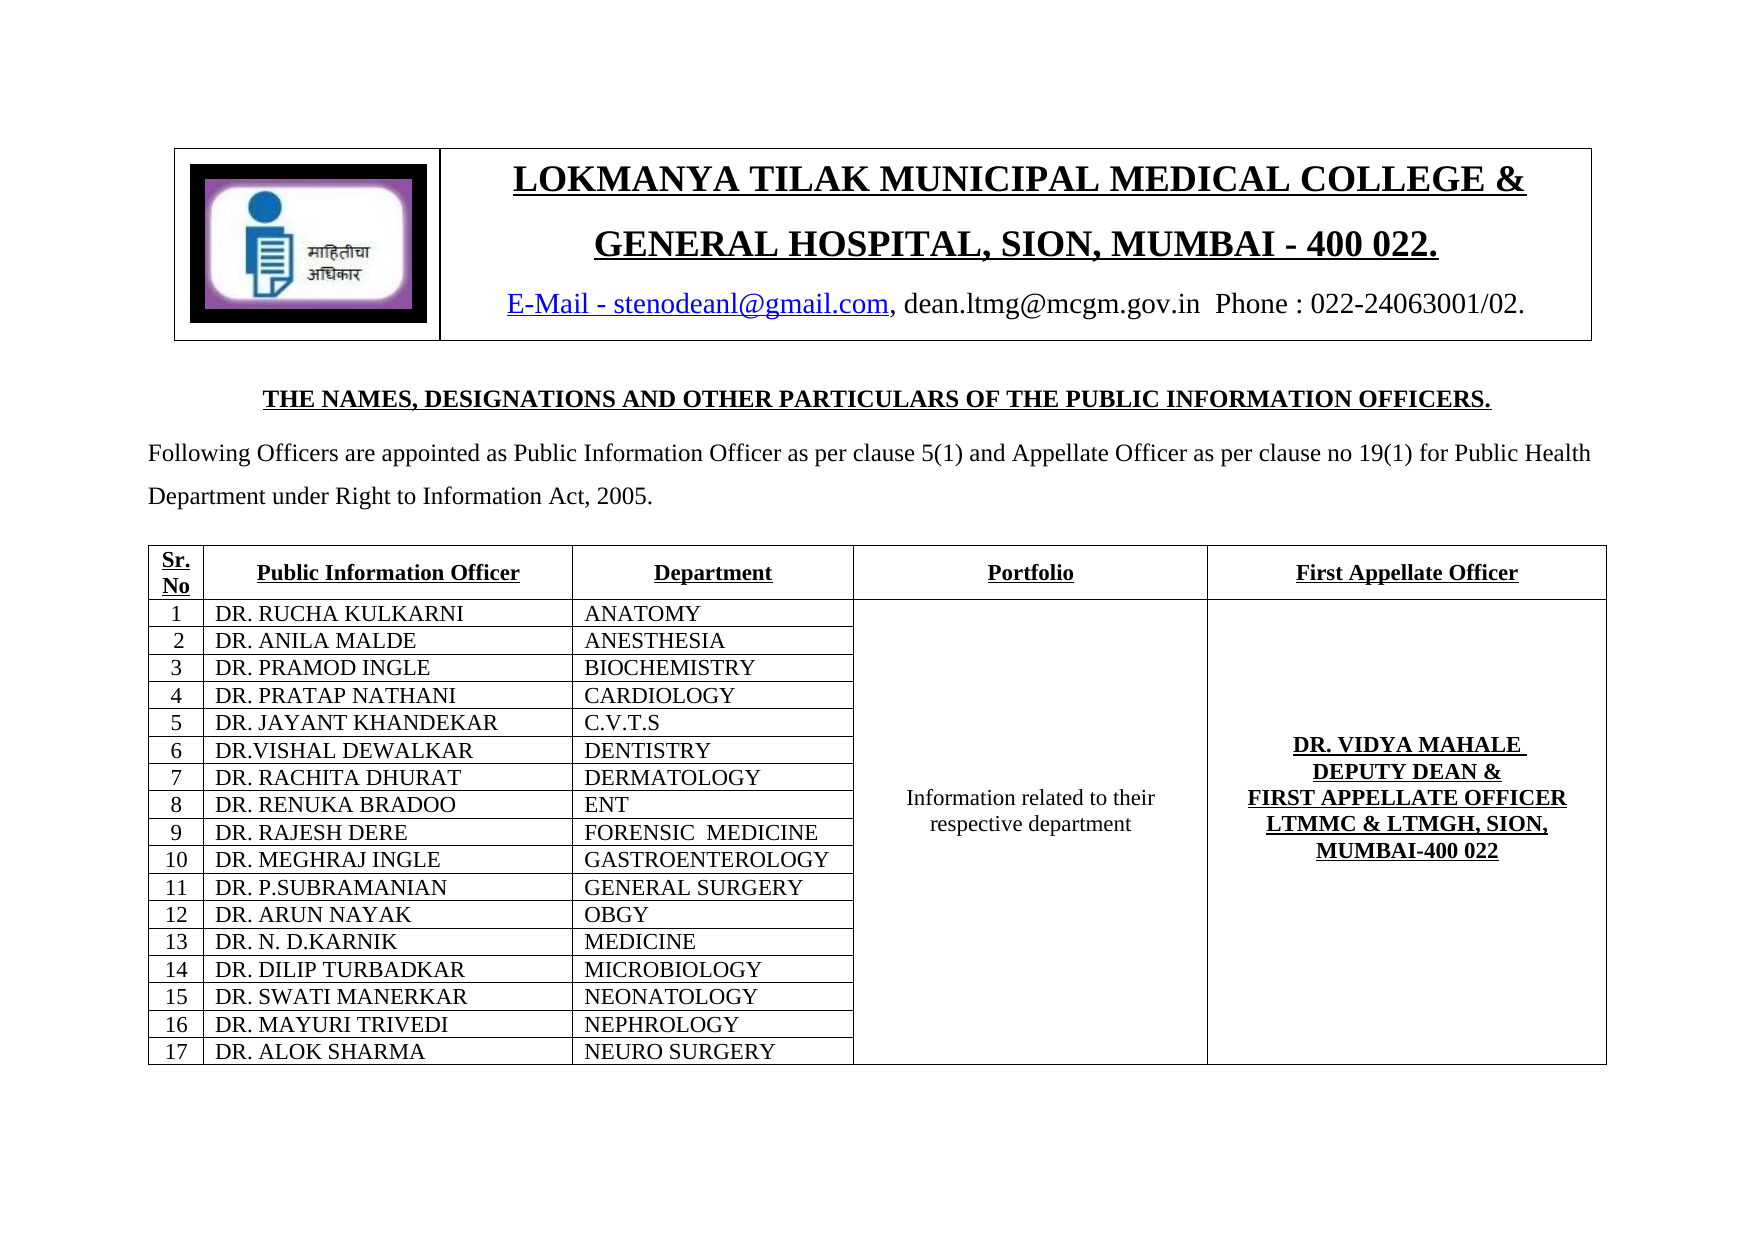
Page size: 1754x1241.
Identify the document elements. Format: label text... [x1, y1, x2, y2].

table_cell 3 [149, 655, 203, 681]
table_cell DR. DILIP TURBADKAR [204, 956, 572, 982]
table_cell DR. P.SUBRAMANIAN [204, 874, 572, 900]
table_cell MICROBIOLOGY [573, 956, 853, 982]
table_cell DERMATOLOGY [573, 764, 853, 790]
table_cell BIOCHEMISTRY [573, 655, 853, 681]
table_cell NEONATOLOGY [573, 983, 853, 1009]
table_cell NEPHROLOGY [573, 1011, 853, 1037]
table_header Sr.No [149, 546, 203, 599]
table_cell 4 [149, 682, 203, 708]
table_cell DR. ANILA MALDE [204, 627, 572, 653]
table_cell ANATOMY [573, 600, 853, 626]
table_cell GASTROENTEROLOGY [573, 846, 853, 873]
table_cell DR. RAJESH DERE [204, 819, 572, 845]
table_cell DR. ARUN NAYAK [204, 901, 572, 927]
table_header Portfolio [854, 546, 1207, 599]
table_header Department [573, 546, 853, 599]
table_cell OBGY [573, 901, 853, 927]
table_cell GENERAL SURGERY [573, 874, 853, 900]
table_cell 7 [149, 764, 203, 790]
table_cell Information related to their respective department Information related to their respective department [854, 600, 1207, 1064]
table_cell DR. ALOK SHARMA [204, 1038, 572, 1064]
table_cell DR. MAYURI TRIVEDI [204, 1011, 572, 1037]
table_cell 1 [149, 600, 203, 626]
table_cell DR. VIDYA MAHALE DEPUTY DEAN & FIRST APPELLATE OFFICER LTMMC & LTMGH, SION, MUMBAI-400 022 DR. VIDYA MAHALE DEPUTY DEAN & FIRST APPELLATE OFFICER LTMMC & LTMGH, SION, MUMBAI-400 022 [1208, 600, 1606, 1064]
table_cell DR. PRATAP NATHANI [204, 682, 572, 708]
table_cell ENT [573, 791, 853, 818]
table_cell DENTISTRY [573, 737, 853, 763]
table_cell 17 [149, 1038, 203, 1064]
table_cell ANESTHESIA [573, 627, 853, 653]
table_header [175, 149, 439, 340]
table_cell FORENSIC MEDICINE [573, 819, 853, 845]
table_cell CARDIOLOGY [573, 682, 853, 708]
table_header LOKMANYA TILAK MUNICIPAL MEDICAL COLLEGE & GENERAL HOSPITAL, SION, MUMBAI - 400 022. E-Mail - stenodeanl@gmail.com, dean.ltmg@mcgm.gov.in Phone : 022-24063001/02. [441, 149, 1591, 340]
picture [205, 179, 412, 309]
table_cell DR. RACHITA DHURAT [204, 764, 572, 790]
table_cell 5 [149, 709, 203, 736]
table_cell DR.VISHAL DEWALKAR [204, 737, 572, 763]
table_cell 15 [149, 983, 203, 1009]
table_cell 9 [149, 819, 203, 845]
table_cell DR. JAYANT KHANDEKAR [204, 709, 572, 736]
table_header First Appellate Officer [1208, 546, 1606, 599]
table_cell MEDICINE [573, 929, 853, 955]
table_cell DR. RUCHA KULKARNI [204, 600, 572, 626]
table_cell C.V.T.S [573, 709, 853, 736]
text THE NAMES, DESIGNATIONS AND OTHER PARTICULARS OF THE PUBLIC INFORMATION OFFICERS. [148, 384, 1606, 413]
table_cell 16 [149, 1011, 203, 1037]
table_cell 10 [149, 846, 203, 873]
table_cell 6 [149, 737, 203, 763]
table_cell DR. N. D.KARNIK [204, 929, 572, 955]
table_cell 11 [149, 874, 203, 900]
table_cell 14 [149, 956, 203, 982]
table_cell 8 [149, 791, 203, 818]
text Following Officers are appointed as Public Information Officer as per clause 5(1) and Appellate Officer as per clause no 19(1) for Public Health Department under Right to Information Act, 2005. [148, 438, 1606, 510]
table_cell 13 [149, 929, 203, 955]
table_cell DR. RENUKA BRADOO [204, 791, 572, 818]
table_cell 2 [149, 627, 203, 653]
table_cell DR. SWATI MANERKAR [204, 983, 572, 1009]
table_cell 12 [149, 901, 203, 927]
table_header Public Information Officer [204, 546, 572, 599]
table_cell DR. MEGHRAJ INGLE [204, 846, 572, 873]
table_cell DR. PRAMOD INGLE [204, 655, 572, 681]
table_cell NEURO SURGERY [573, 1038, 853, 1064]
